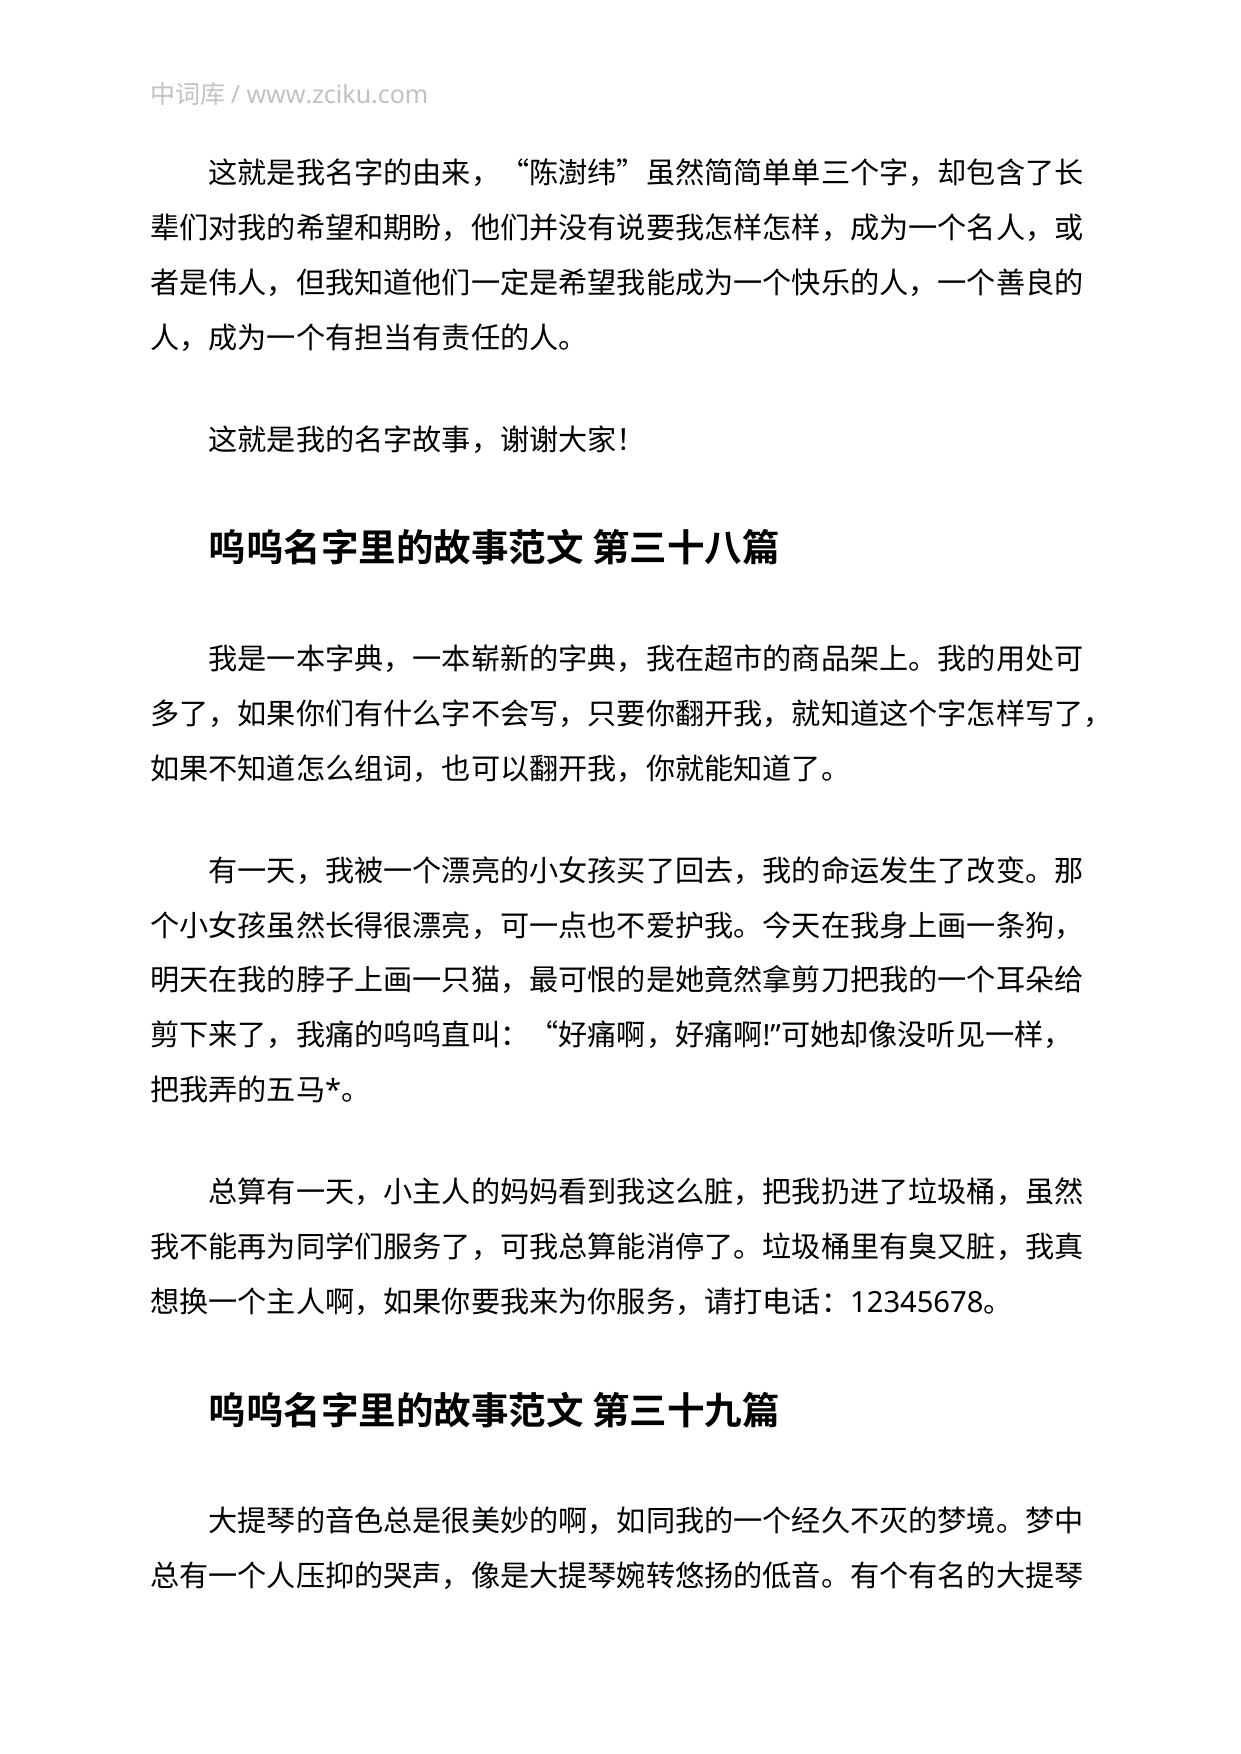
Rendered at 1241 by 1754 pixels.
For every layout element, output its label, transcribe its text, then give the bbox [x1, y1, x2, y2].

text 这就是我名字的由来，“陈澍纬”虽然简简单单三个字，却包含了长辈们对我的希望和期盼，他们并没有说要我怎样怎样，成为一个名人，或者是伟人，但我知道他们一定是希望我能成为一个快乐的人，一个善良的人，成为一个有担当有责任的人。 [150, 150, 1090, 357]
text 呜呜名字里的故事范文 第三十九篇 [150, 1381, 1090, 1435]
text 这就是我的名字故事，谢谢大家！ [150, 416, 1090, 459]
text 总算有一天，小主人的妈妈看到我这么脏，把我扔进了垃圾桶，虽然我不能再为同学们服务了，可我总算能消停了。垃圾桶里有臭又脏，我真想换一个主人啊，如果你要我来为你服务，请打电话：12345678。 [150, 1169, 1090, 1321]
text 呜呜名字里的故事范文 第三十八篇 [150, 518, 1090, 572]
text 有一天，我被一个漂亮的小女孩买了回去，我的命运发生了改变。那个小女孩虽然长得很漂亮，可一点也不爱护我。今天在我身上画一条狗，明天在我的脖子上画一只猫，最可恨的是她竟然拿剪刀把我的一个耳朵给剪下来了，我痛的呜呜直叫：“好痛啊，好痛啊!”可她却像没听见一样，把我弄的五马*。 [150, 847, 1090, 1109]
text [150, 1498, 1090, 1595]
text 我是一本字典，一本崭新的字典，我在超市的商品架上。我的用处可多了，如果你们有什么字不会写，只要你翻开我，就知道这个字怎样写了，如果不知道怎么组词，也可以翻开我，你就能知道了。 [150, 636, 1090, 788]
